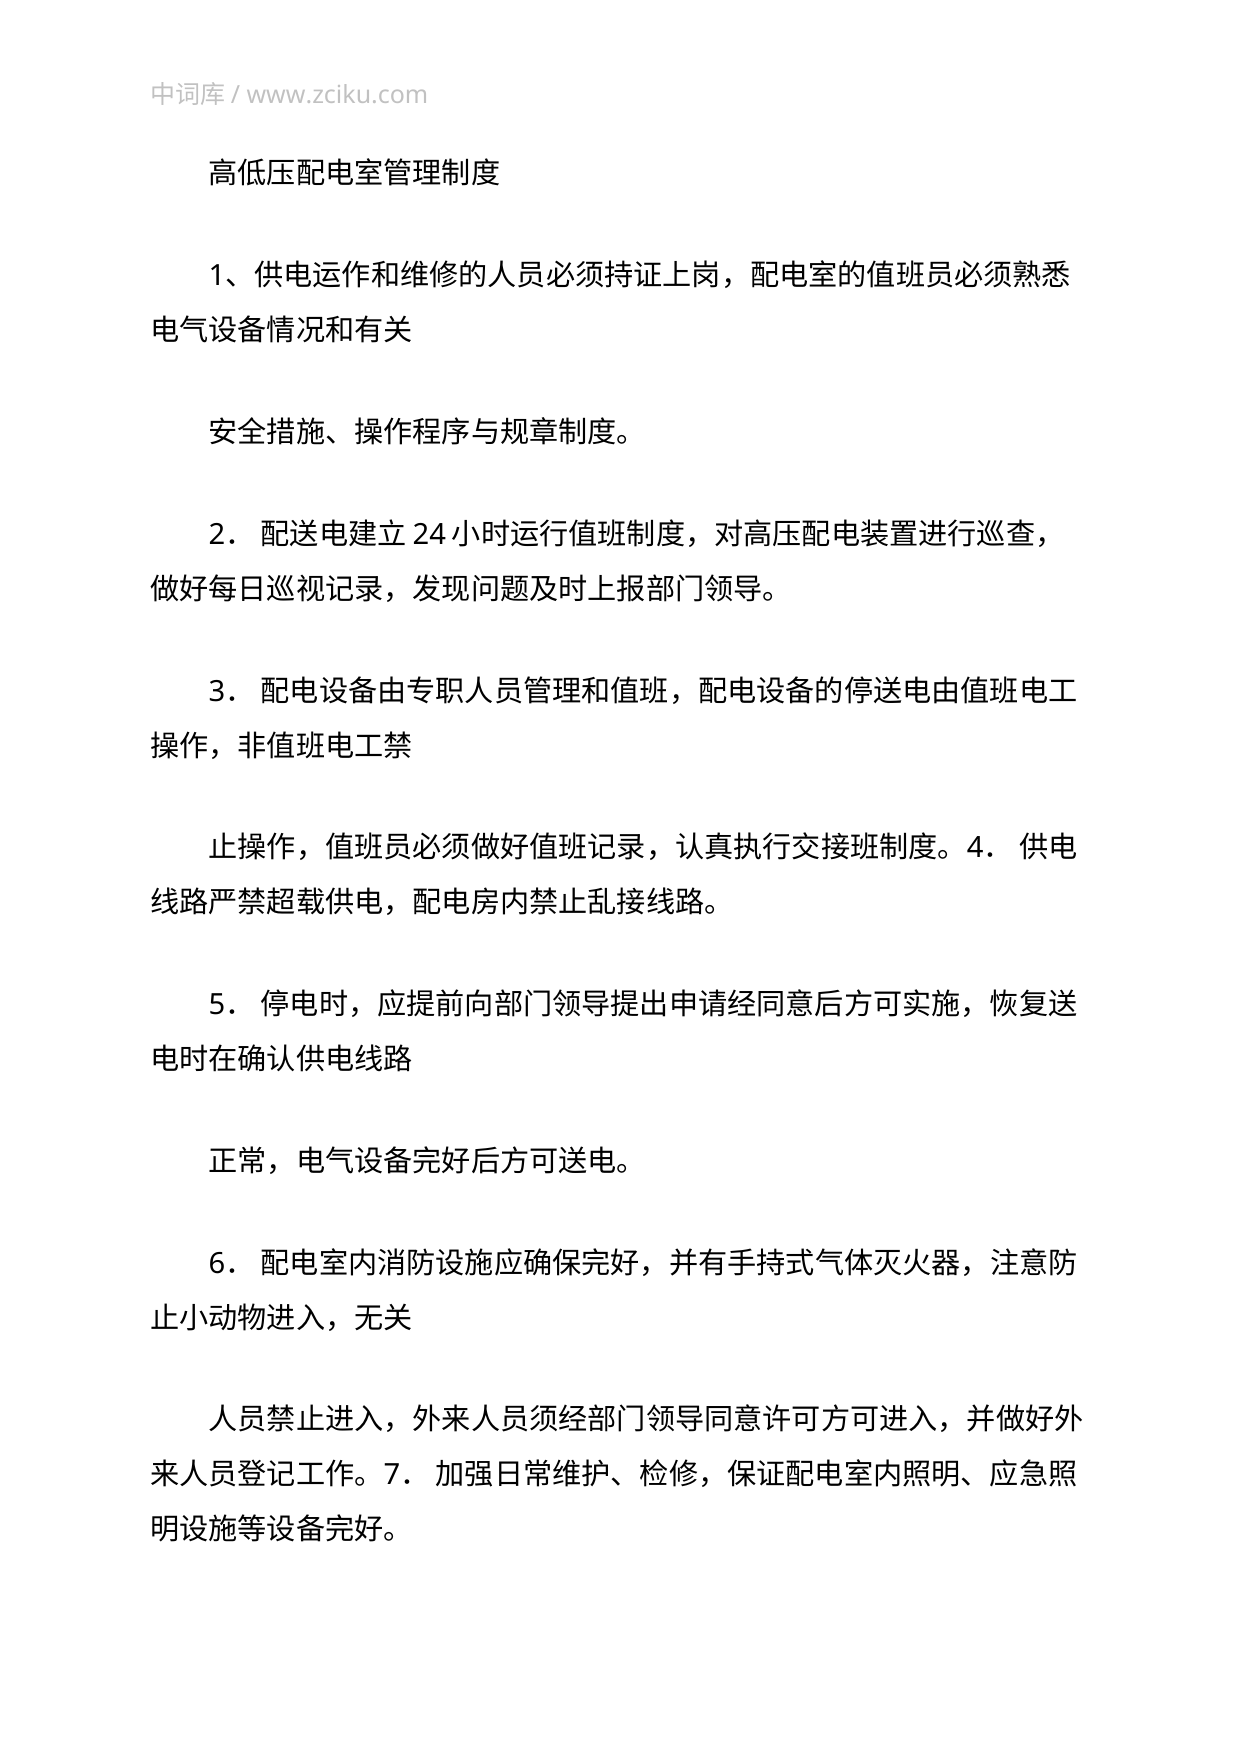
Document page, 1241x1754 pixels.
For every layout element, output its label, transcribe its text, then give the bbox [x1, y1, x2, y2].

text 2． 配送电建立24小时运行值班制度，对高压配电装置进行巡查，做好每日巡视记录，发现问题及时上报部门领导。 [150, 510, 1090, 608]
text 1、供电运作和维修的人员必须持证上岗，配电室的值班员必须熟悉电气设备情况和有关 [150, 252, 1090, 349]
text 3． 配电设备由专职人员管理和值班，配电设备的停送电由值班电工操作，非值班电工禁 [150, 667, 1090, 764]
text 高低压配电室管理制度 [150, 150, 1090, 192]
text 正常，电气设备完好后方可送电。 [150, 1137, 1090, 1180]
text 止操作，值班员必须做好值班记录，认真执行交接班制度。4． 供电线路严禁超载供电，配电房内禁止乱接线路。 [150, 824, 1090, 921]
text 6． 配电室内消防设施应确保完好，并有手持式气体灭火器，注意防止小动物进入，无关 [150, 1239, 1090, 1336]
text 人员禁止进入，外来人员须经部门领导同意许可方可进入，并做好外来人员登记工作。7． 加强日常维护、检修，保证配电室内照明、应急照明设施等设备完好。 [150, 1396, 1090, 1548]
text 5． 停电时，应提前向部门领导提出申请经同意后方可实施，恢复送电时在确认供电线路 [150, 981, 1090, 1078]
text 安全措施、操作程序与规章制度。 [150, 408, 1090, 451]
